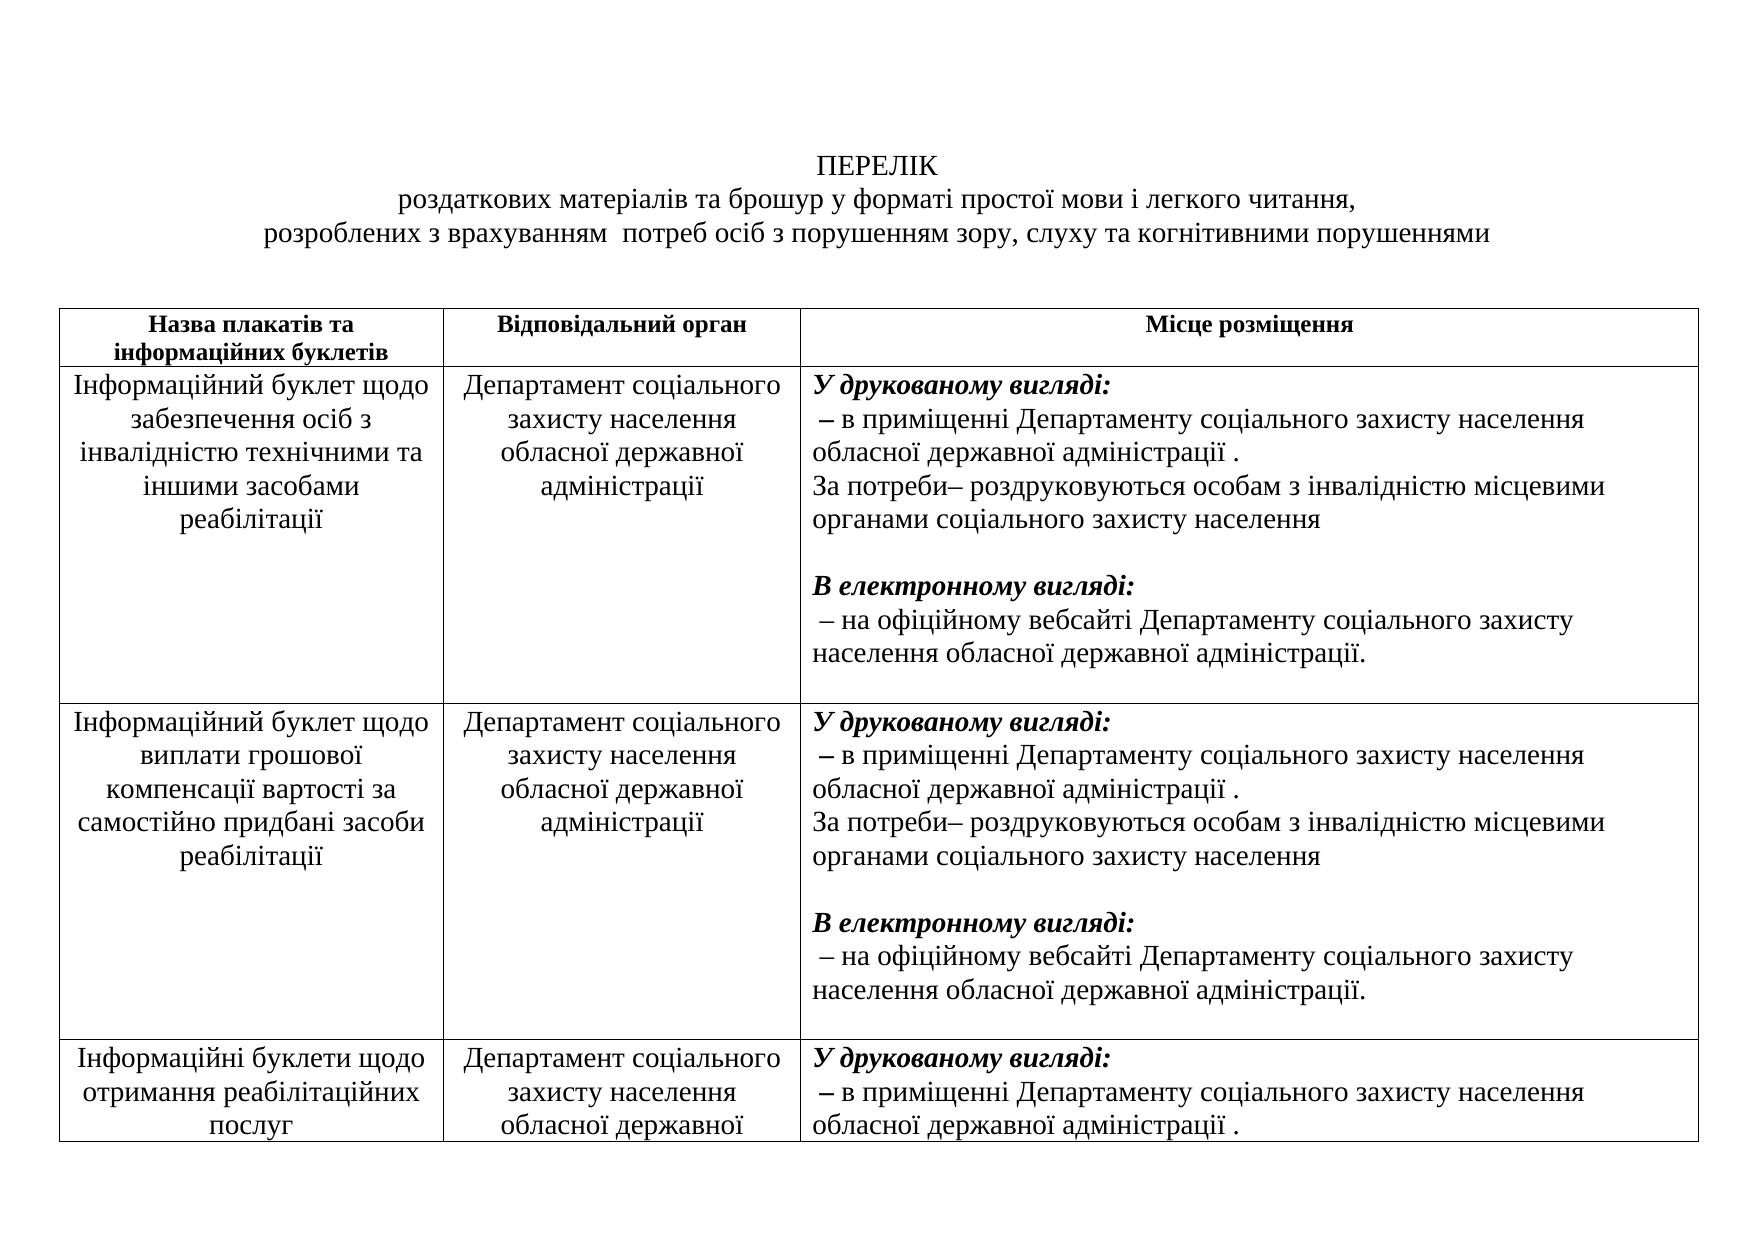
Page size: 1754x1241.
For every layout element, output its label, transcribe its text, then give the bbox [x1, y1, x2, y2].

table_header Відповідальний орган [444, 309, 800, 366]
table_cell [60, 1040, 443, 1141]
table_cell Інформаційний буклет щодо забезпечення осіб з інвалідністю технічними та іншими засобами реабілітації [60, 367, 443, 703]
table_header Назва плакатів та інформаційних буклетів [60, 309, 443, 366]
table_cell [444, 1040, 800, 1141]
table_header Місце розміщення [801, 309, 1698, 366]
table_cell Департамент соціального захисту населення обласної державної адміністрації [444, 704, 800, 1039]
table_cell Департамент соціального захисту населення обласної державної адміністрації [444, 367, 800, 703]
text роздаткових матеріалів та брошур у форматі простої мови і легкого читання, [89, 181, 1665, 215]
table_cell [801, 1040, 1698, 1141]
text ПЕРЕЛІК [89, 148, 1665, 181]
table_cell Інформаційний буклет щодо виплати грошової компенсації вартості за самостійно придбані засоби реабілітації [60, 704, 443, 1039]
text розроблених з врахуванням потреб осіб з порушенням зору, слуху та когнітивними порушеннями [89, 215, 1665, 248]
